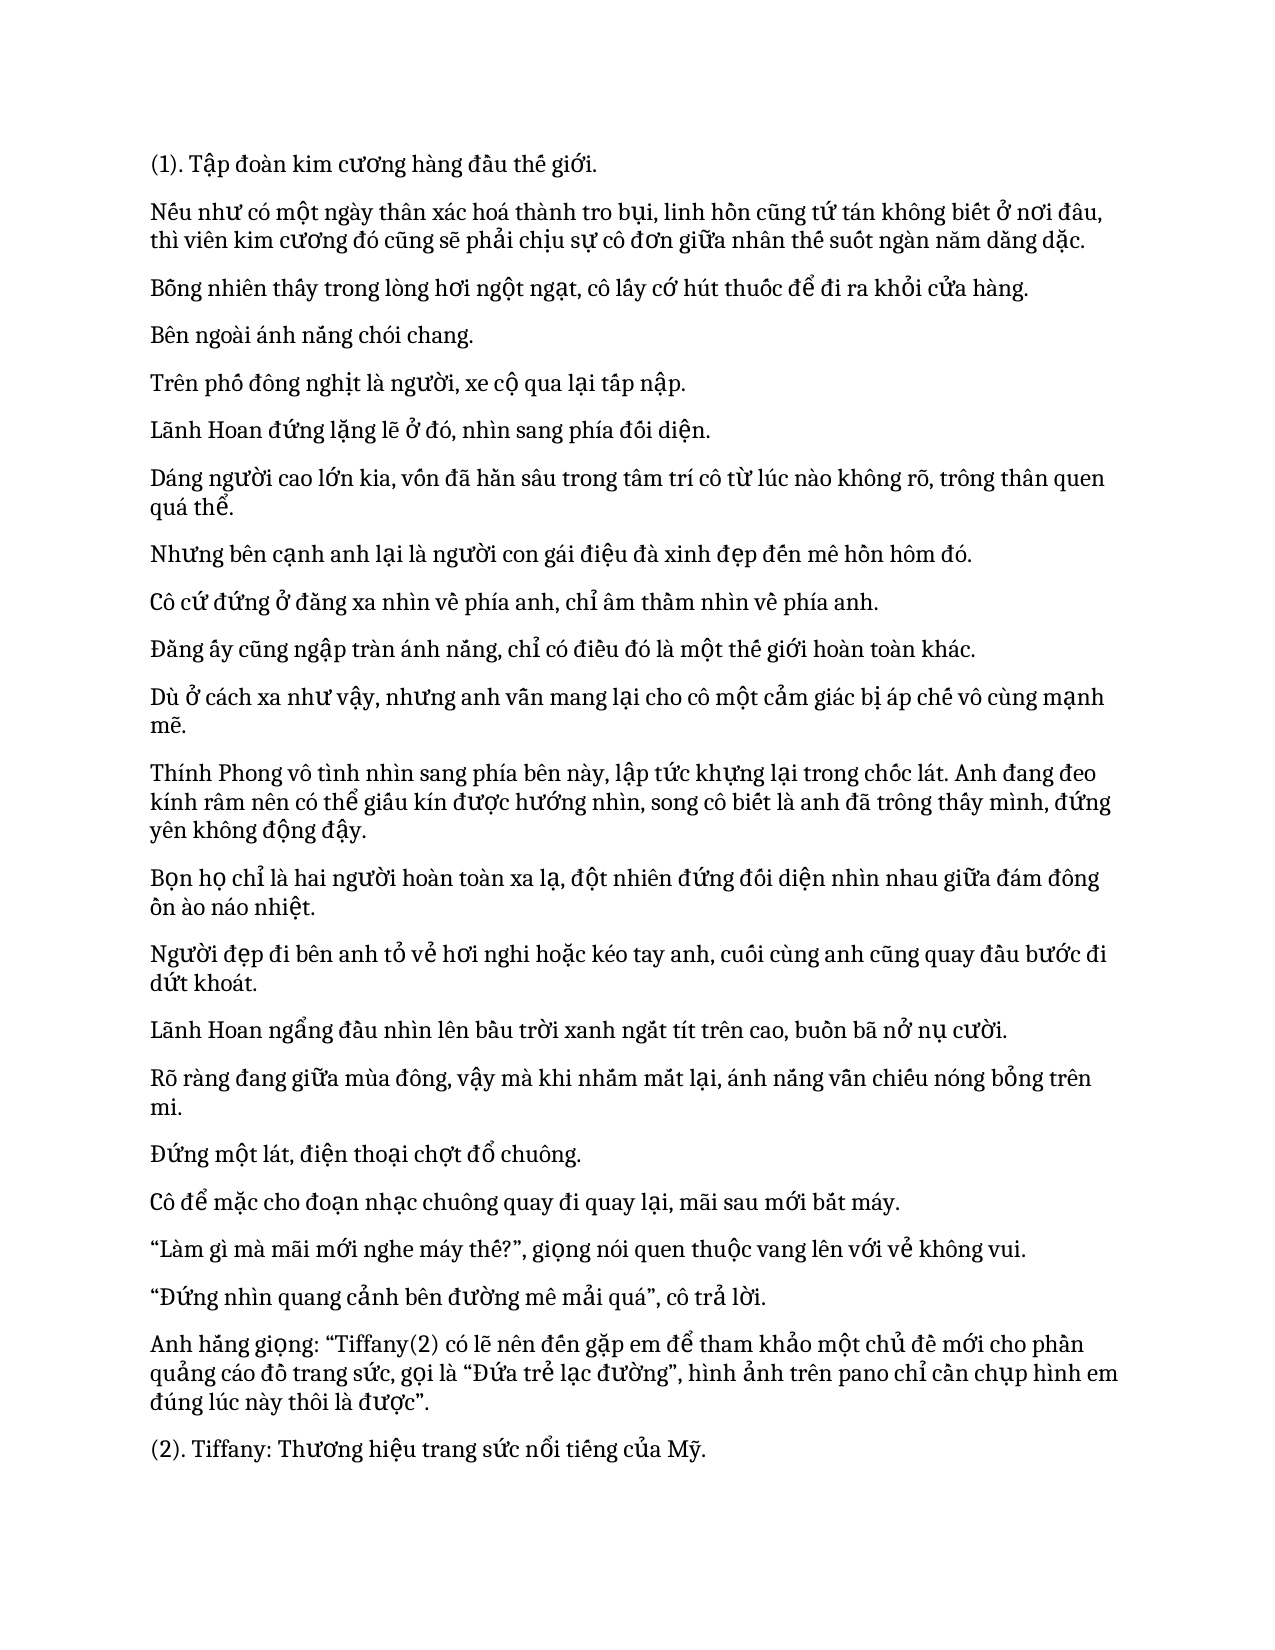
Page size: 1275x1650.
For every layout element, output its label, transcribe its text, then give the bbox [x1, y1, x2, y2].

text Rõ ràng đang giữa mùa đông, vậy mà khi nhắm mắt lại, ánh nắng vẫn chiếu nóng bỏng trên mi. [150, 1064, 1125, 1121]
text Anh hắng giọng: “Tiffany(2) có lẽ nên đến gặp em để tham khảo một chủ đề mới cho phần quảng cáo đồ trang sức, gọi là “Đứa trẻ lạc đường”, hình ảnh trên pano chỉ cần chụp hình em đúng lúc này thôi là được”. [150, 1330, 1125, 1416]
text Người đẹp đi bên anh tỏ vẻ hơi nghi hoặc kéo tay anh, cuối cùng anh cũng quay đầu bước đi dứt khoát. [150, 940, 1125, 997]
text “Làm gì mà mãi mới nghe máy thế?”, giọng nói quen thuộc vang lên với vẻ không vui. [150, 1235, 1125, 1264]
text Đứng một lát, điện thoại chợt đổ chuông. [150, 1140, 1125, 1169]
text (1). Tập đoàn kim cương hàng đầu thế giới. [150, 150, 1125, 179]
text (2). Tiffany: Thương hiệu trang sức nổi tiếng của Mỹ. [150, 1435, 1125, 1464]
text Dù ở cách xa như vậy, nhưng anh vẫn mang lại cho cô một cảm giác bị áp chế vô cùng mạnh mẽ. [150, 682, 1125, 740]
text Lãnh Hoan đứng lặng lẽ ở đó, nhìn sang phía đối diện. [150, 416, 1125, 445]
text Cô để mặc cho đoạn nhạc chuông quay đi quay lại, mãi sau mới bắt máy. [150, 1187, 1125, 1216]
text Bỗng nhiên thấy trong lòng hơi ngột ngạt, cô lấy cớ hút thuốc để đi ra khỏi cửa hàng. [150, 274, 1125, 302]
text “Đứng nhìn quang cảnh bên đường mê mải quá”, cô trả lời. [150, 1282, 1125, 1311]
text Thính Phong vô tình nhìn sang phía bên này, lập tức khựng lại trong chốc lát. Anh đang đeo kính râm nên có thể giấu kín được hướng nhìn, song cô biết là anh đã trông thấy mình, đứng yên không động đậy. [150, 759, 1125, 845]
text Nếu như có một ngày thân xác hoá thành tro bụi, linh hồn cũng tứ tán không biết ở nơi đâu, thì viên kim cương đó cũng sẽ phải chịu sự cô đơn giữa nhân thế suốt ngàn năm dằng dặc. [150, 197, 1125, 255]
text Đằng ấy cũng ngập tràn ánh nắng, chỉ có điều đó là một thế giới hoàn toàn khác. [150, 635, 1125, 664]
text Nhưng bên cạnh anh lại là người con gái điệu đà xinh đẹp đến mê hồn hôm đó. [150, 540, 1125, 569]
text Cô cứ đứng ở đằng xa nhìn về phía anh, chỉ âm thầm nhìn về phía anh. [150, 587, 1125, 616]
text Trên phố đông nghịt là người, xe cộ qua lại tấp nập. [150, 369, 1125, 397]
text Lãnh Hoan ngẩng đầu nhìn lên bầu trời xanh ngắt tít trên cao, buồn bã nở nụ cười. [150, 1016, 1125, 1045]
text Bọn họ chỉ là hai người hoàn toàn xa lạ, đột nhiên đứng đối diện nhìn nhau giữa đám đông ồn ào náo nhiệt. [150, 864, 1125, 921]
text Bên ngoài ánh nắng chói chang. [150, 321, 1125, 350]
text Dáng người cao lớn kia, vốn đã hằn sâu trong tâm trí cô từ lúc nào không rõ, trông thân quen quá thể. [150, 464, 1125, 521]
